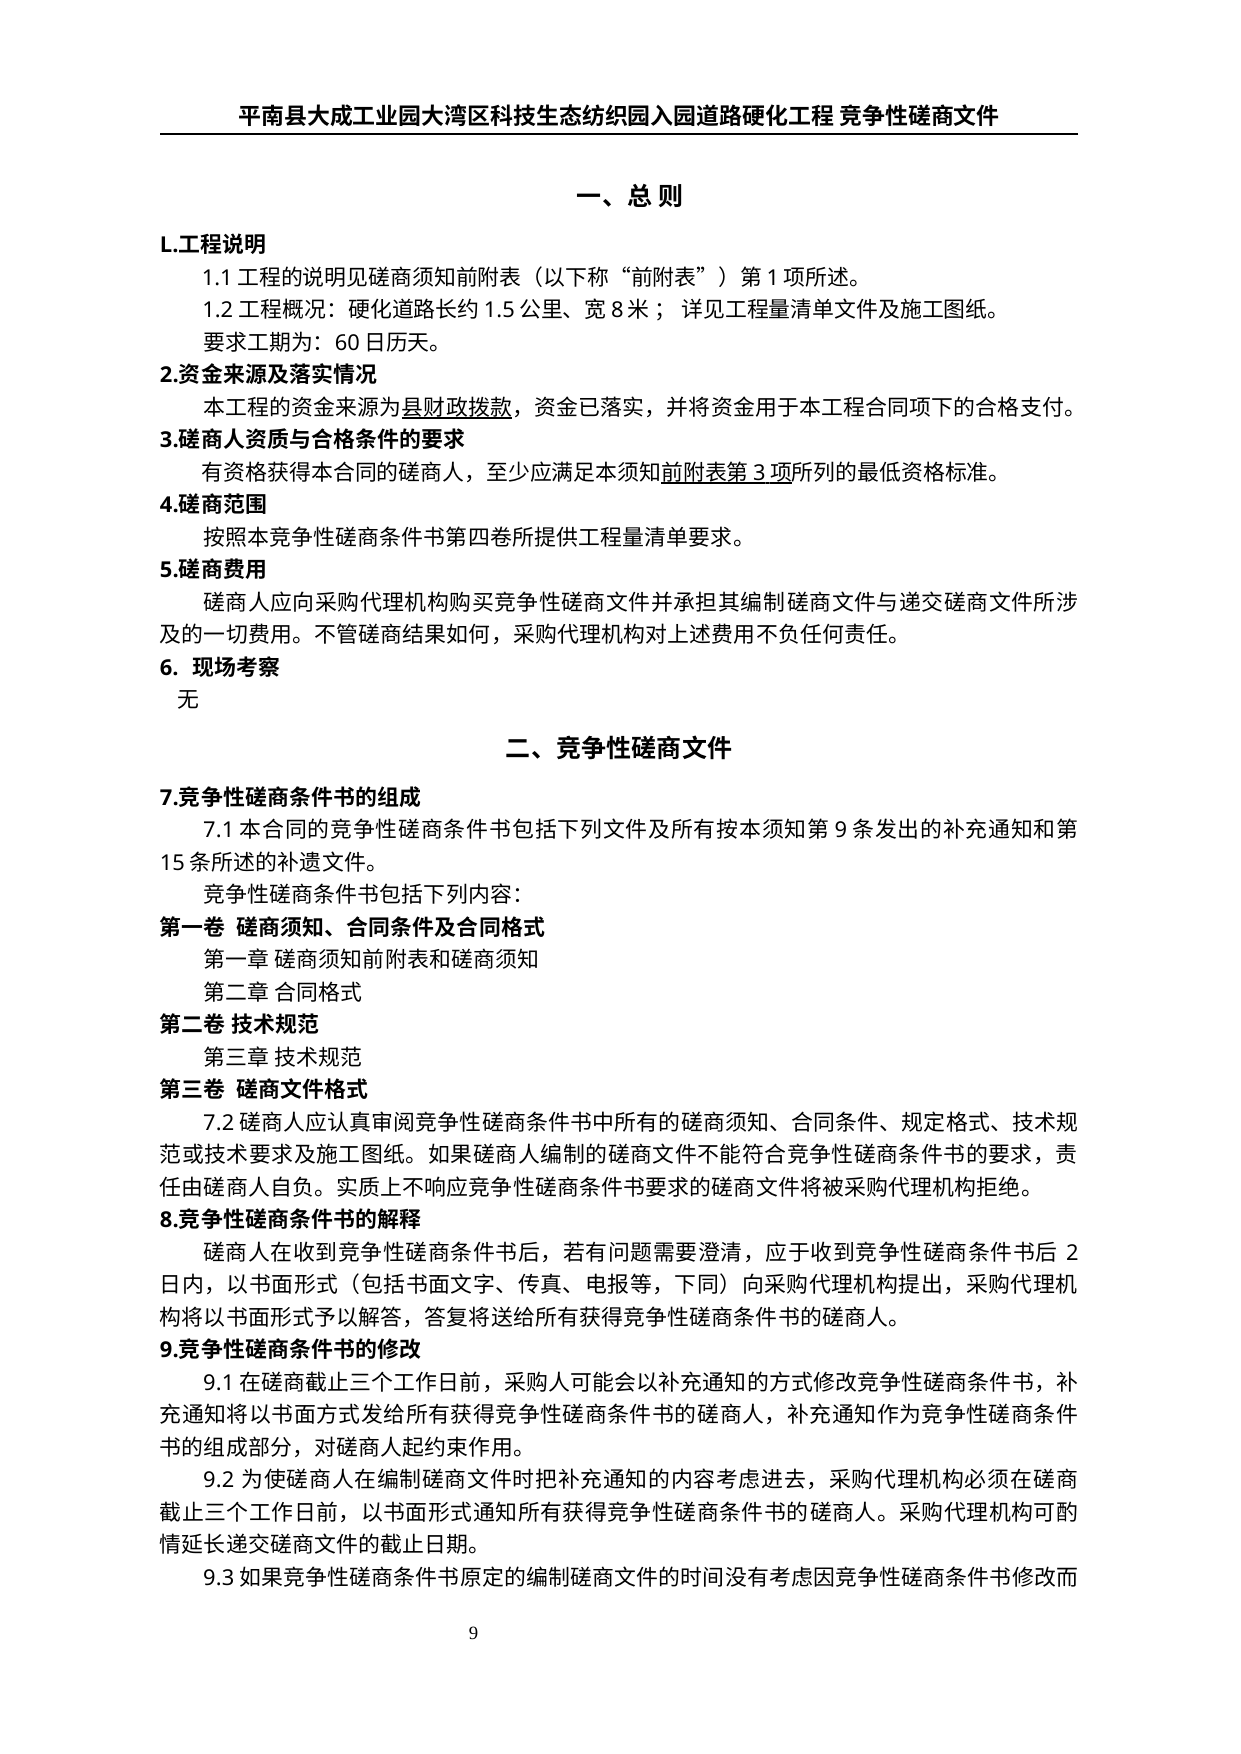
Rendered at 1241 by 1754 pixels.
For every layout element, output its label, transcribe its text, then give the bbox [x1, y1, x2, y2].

text 2.资金来源及落实情况 [159, 357, 1078, 389]
text 第二章 合同格式 [159, 974, 1078, 1007]
text 7.2磋商人应认真审阅竞争性磋商条件书中所有的磋商须知、合同条件、规定格式、技术规范或技术要求及施工图纸。如果磋商人编制的磋商文件不能符合竞争性磋商条件书的要求，责任由磋商人自负。实质上不响应竞争性磋商条件书要求的磋商文件将被采购代理机构拒绝。 [159, 1104, 1078, 1202]
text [159, 1559, 1078, 1592]
text L.工程说明 [159, 227, 1078, 259]
text 第一章 磋商须知前附表和磋商须知 [159, 942, 1078, 974]
text 7.1本合同的竞争性磋商条件书包括下列文件及所有按本须知第9条发出的补充通知和第15条所述的补遗文件。 [159, 812, 1078, 877]
list 无 [159, 682, 1078, 714]
text 有资格获得本合同的磋商人，至少应满足本须知前附表第3项所列的最低资格标准。 [159, 454, 1078, 487]
text 7.竞争性磋商条件书的组成 [159, 779, 1078, 812]
text 5.磋商费用 [159, 552, 1078, 584]
text 第三章 技术规范 [159, 1039, 1078, 1072]
text 8.竞争性磋商条件书的解释 [159, 1202, 1078, 1234]
text 第三卷 磋商文件格式 [159, 1072, 1078, 1104]
text 一、总 则 [159, 162, 1078, 227]
list 现场考察 [159, 649, 1078, 682]
text 9.2 为使磋商人在编制磋商文件时把补充通知的内容考虑进去，采购代理机构必须在磋商截止三个工作日前，以书面形式通知所有获得竞争性磋商条件书的磋商人。采购代理机构可酌情延长递交磋商文件的截止日期。 [159, 1462, 1078, 1559]
text 本工程的资金来源为县财政拨款，资金已落实，并将资金用于本工程合同项下的合格支付。 [159, 389, 1078, 422]
text 磋商人在收到竞争性磋商条件书后，若有问题需要澄清，应于收到竞争性磋商条件书后2日内，以书面形式（包括书面文字、传真、电报等，下同）向采购代理机构提出，采购代理机构将以书面形式予以解答，答复将送给所有获得竞争性磋商条件书的磋商人。 [159, 1234, 1078, 1332]
text 9.1在磋商截止三个工作日前，采购人可能会以补充通知的方式修改竞争性磋商条件书，补充通知将以书面方式发给所有获得竞争性磋商条件书的磋商人，补充通知作为竞争性磋商条件书的组成部分，对磋商人起约束作用。 [159, 1364, 1078, 1462]
text 3.磋商人资质与合格条件的要求 [159, 422, 1078, 454]
text 竞争性磋商条件书包括下列内容： [159, 877, 1078, 909]
text 9.竞争性磋商条件书的修改 [159, 1332, 1078, 1364]
text 磋商人应向采购代理机构购买竞争性磋商文件并承担其编制磋商文件与递交磋商文件所涉及的一切费用。不管磋商结果如何，采购代理机构对上述费用不负任何责任。 [159, 584, 1078, 649]
text 二、竞争性磋商文件 [159, 714, 1078, 779]
text 第一卷 磋商须知、合同条件及合同格式 [159, 909, 1078, 942]
text 4.磋商范围 [159, 487, 1078, 519]
text 第二卷 技术规范 [159, 1007, 1078, 1039]
text 要求工期为：60日历天。 [159, 324, 1078, 357]
text 按照本竞争性磋商条件书第四卷所提供工程量清单要求。 [159, 519, 1078, 552]
text 1.1工程的说明见磋商须知前附表（以下称“前附表”）第1项所述。 [159, 259, 1078, 292]
text 1.2 工程概况：硬化道路长约1.5公里、宽8米 ； 详见工程量清单文件及施工图纸。 [159, 292, 1078, 324]
